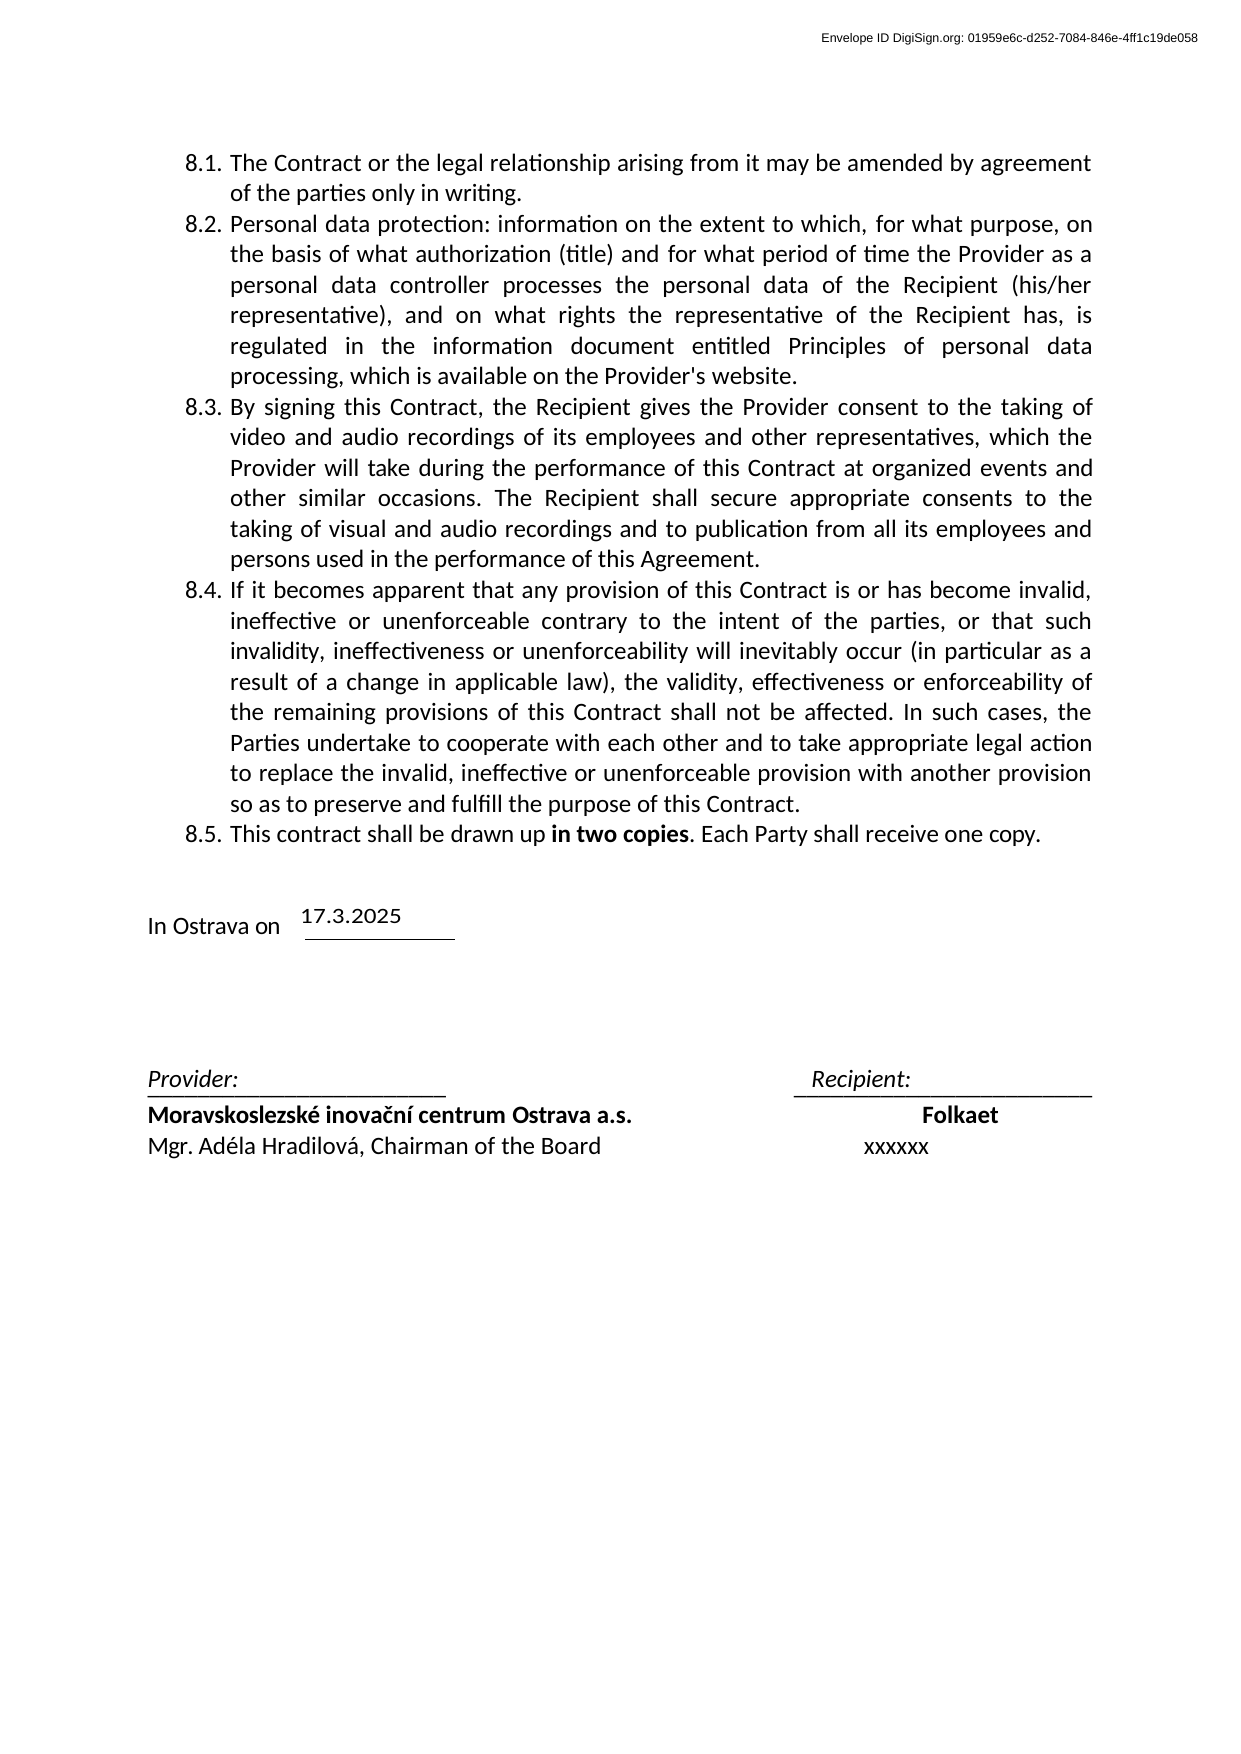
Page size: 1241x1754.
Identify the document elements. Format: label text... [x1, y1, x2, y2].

subtitle Moravskoslezské inovační centrum Ostrava a.s. Folkaet [147, 1099, 1105, 1130]
text 17.3.2025 [300, 902, 1105, 929]
text Mgr. Adéla Hradilová, Chairman of the Board xxxxxx [147, 1130, 1105, 1161]
list This contract shall be drawn up in two copies. Each Party shall receive one copy. [185, 819, 1105, 849]
text In Ostrava on [147, 910, 282, 941]
list Personal data protection: information on the extent to which, for what purpose, on the basis of what authorization (title) and for what period of time the Provider as a personal data controller processes the personal data of the Recipient (his/her representative), and on what rights the representative of the Recipient has, is regulated in the information document entitled Principles of personal data processing, which is available on the Provider's website. [185, 208, 1093, 391]
list If it becomes apparent that any provision of this Contract is or has become invalid, ineﬀective or unenforceable contrary to the intent of the parties, or that such invalidity, ineﬀectiveness or unenforceability will inevitably occur (in particular as a result of a change in applicable law), the validity, eﬀectiveness or enforceability of the remaining provisions of this Contract shall not be aﬀected. In such cases, the Parties undertake to cooperate with each other and to take appropriate legal action to replace the invalid, ineﬀective or unenforceable provision with another provision so as to preserve and fulﬁll the purpose of this Contract. [185, 574, 1093, 819]
text Provider: Recipient: [147, 1063, 1105, 1093]
list By signing this Contract, the Recipient gives the Provider consent to the taking of video and audio recordings of its employees and other representatives, which the Provider will take during the performance of this Contract at organized events and other similar occasions. The Recipient shall secure appropriate consents to the taking of visual and audio recordings and to publication from all its employees and persons used in the performance of this Agreement. [185, 391, 1093, 574]
list The Contract or the legal relationship arising from it may be amended by agreement of the parties only in writing. [185, 147, 1093, 208]
